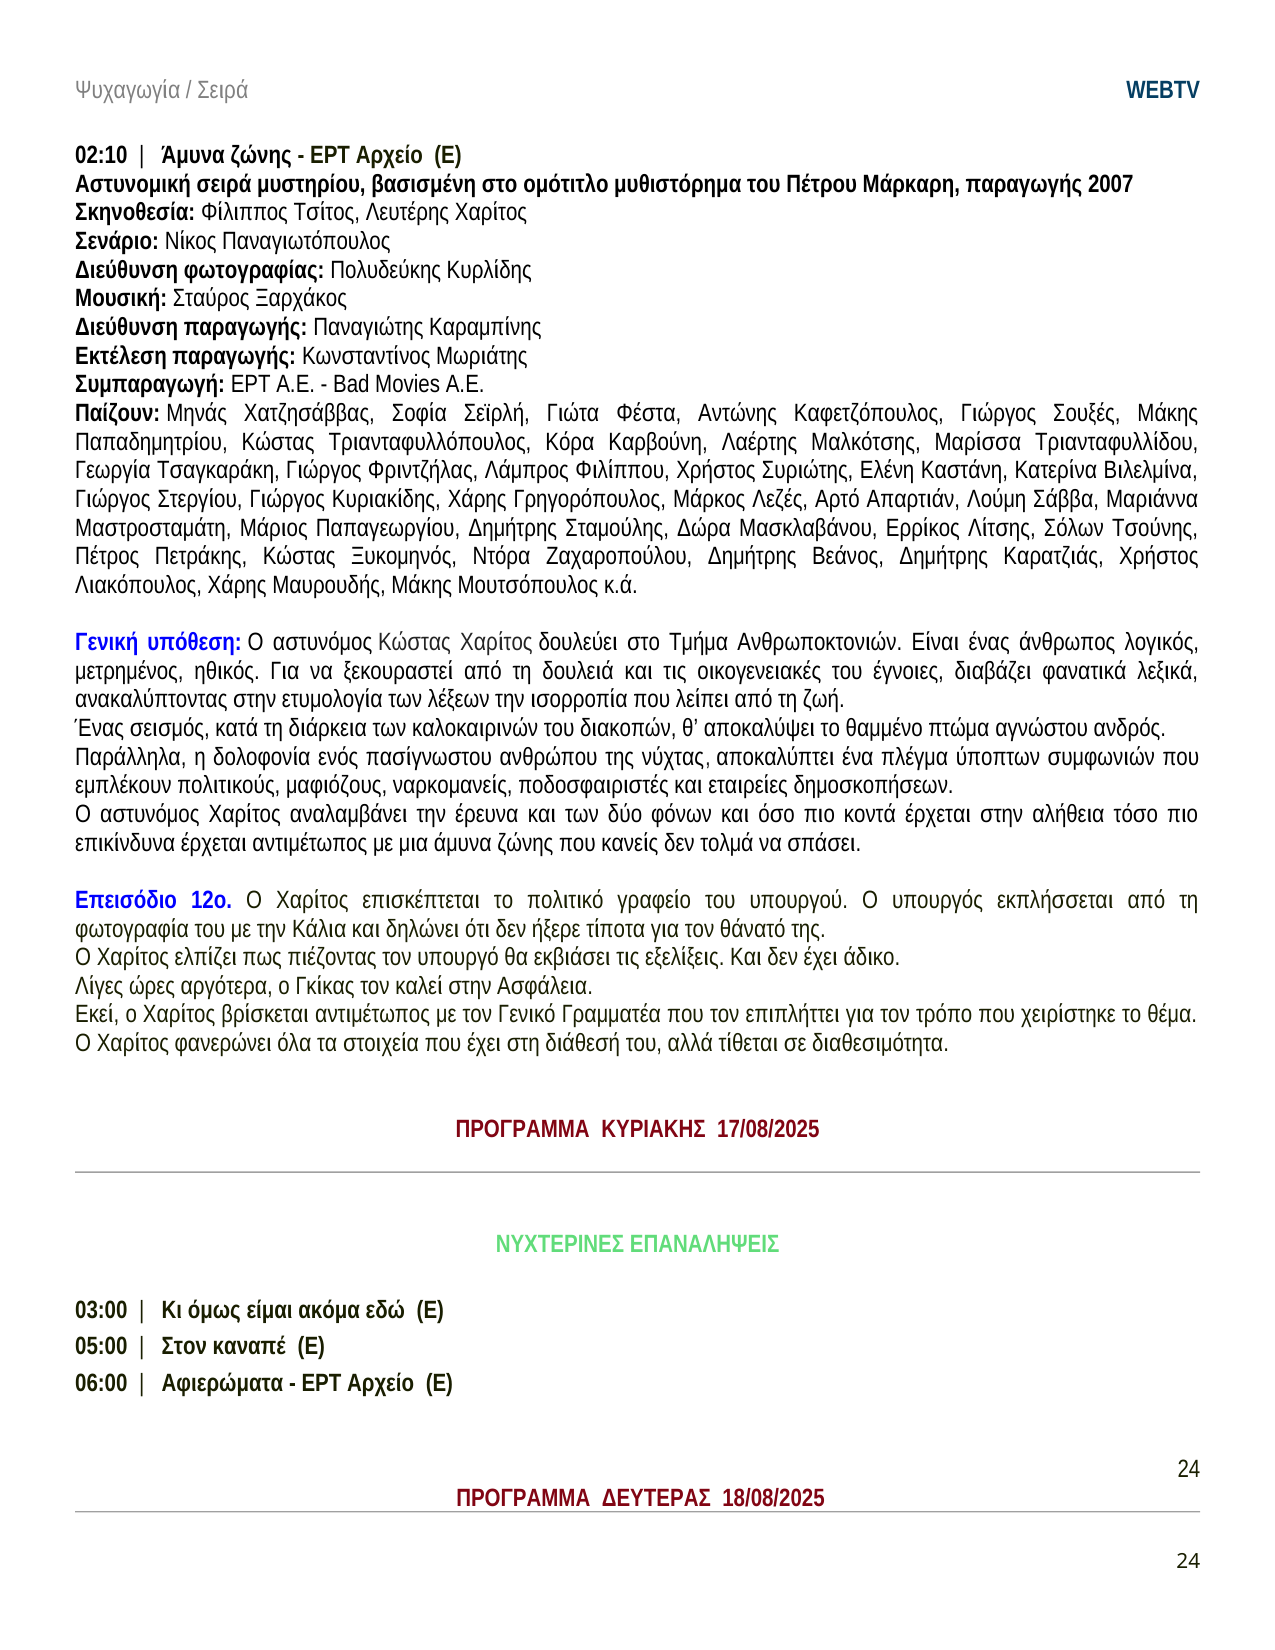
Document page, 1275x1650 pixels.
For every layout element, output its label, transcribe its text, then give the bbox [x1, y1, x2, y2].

text Παίζουν: Μηνάς Χατζησάββας, Σοφία Σεϊρλή, Γιώτα Φέστα, Αντώνης Καφετζόπουλος, Γιώργος Σουξές, Μάκης Παπαδημητρίου, Κώστας Τριανταφυλλόπουλος, Κόρα Καρβούνη, Λαέρτης Μαλκότσης, Μαρίσσα Τριανταφυλλίδου, Γεωργία Τσαγκαράκη, Γιώργος Φριντζήλας, Λάμπρος Φιλίππου, Χρήστος Συριώτης, Ελένη Καστάνη, Κατερίνα Βιλελμίνα, Γιώργος Στεργίου, Γιώργος Κυριακίδης, Χάρης Γρηγορόπουλος, Μάρκος Λεζές, Αρτό Απαρτιάν, Λούμη Σάββα, Μαριάννα Μαστροσταμάτη, Μάριος Παπαγεωργίου, Δημήτρης Σταμούλης, Δώρα Μασκλαβάνου, Ερρίκος Λίτσης, Σόλων Τσούνης, Πέτρος Πετράκης, Κώστας Ξυκομηνός, Ντόρα Ζαχαροπούλου, Δημήτρης Βεάνος, Δημήτρης Καρατζιάς, Χρήστος Λιακόπουλος, Χάρης Μαυρουδής, Μάκης Μουτσόπουλος κ.ά. [75, 398, 1200, 598]
text Συμπαραγωγή: ΕΡΤ Α.Ε. - Bad Movies Α.Ε. [75, 369, 1200, 398]
text Σκηνοθεσία: Φίλιππος Τσίτος, Λευτέρης Χαρίτος [75, 197, 1200, 226]
text Εκτέλεση παραγωγής: Κωνσταντίνος Μωριάτης [75, 341, 1200, 369]
text Παράλληλα, η δολοφονία ενός πασίγνωστου ανθρώπου της νύχτας, αποκαλύπτει ένα πλέγμα ύποπτων συμφωνιών που εμπλέκουν πολιτικούς, μαφιόζους, ναρκομανείς, ποδοσφαιριστές και εταιρείες δημοσκοπήσεων. [75, 742, 1200, 799]
text Ο Χαρίτος ελπίζει πως πιέζοντας τον υπουργό θα εκβιάσει τις εξελίξεις. Και δεν έχει άδικο. [75, 942, 1200, 971]
table_header Ψυχαγωγία / Σειρά [75, 75, 637, 104]
table_header WEBTV [638, 75, 1200, 104]
text Εκεί, ο Χαρίτος βρίσκεται αντιμέτωπος με τον Γενικό Γραμματέα που τον επιπλήττει για τον τρόπο που χειρίστηκε το θέμα. Ο Χαρίτος φανερώνει όλα τα στοιχεία που έχει στη διάθεσή του, αλλά τίθεται σε διαθεσιμότητα. [75, 999, 1200, 1057]
text ΝΥΧΤΕΡΙΝΕΣ ΕΠΑΝΑΛΗΨΕΙΣ [75, 1229, 1200, 1258]
text Μουσική: Σταύρος Ξαρχάκος [75, 283, 1200, 312]
text 02:10 | Άμυνα ζώνης - ΕΡΤ Αρχείο (E) Αστυνομική σειρά μυστηρίου, βασισμένη στο ομότιτλο μυθιστόρημα του Πέτρου Μάρκαρη, παραγωγής 2007 [75, 104, 1200, 197]
text 03:00 | Κι όμως είμαι ακόμα εδώ (E) 05:00 | Στον καναπέ (E) 06:00 | Αφιερώματα - ΕΡΤ Αρχείο (E) [75, 1287, 1200, 1425]
text Σενάριο: Νίκος Παναγιωτόπουλος [75, 226, 1200, 255]
text Επεισόδιο 12ο. Ο Χαρίτος επισκέπτεται το πολιτικό γραφείο του υπουργού. Ο υπουργός εκπλήσσεται από τη φωτογραφία του με την Κάλια και δηλώνει ότι δεν ήξερε τίποτα για τον θάνατό της. [75, 856, 1200, 942]
text ΠΡΟΓΡΑΜΜΑ ΔΕΥΤΕΡΑΣ 18/08/2025 [75, 1482, 1200, 1511]
text Ο αστυνόμος Χαρίτος αναλαμβάνει την έρευνα και των δύο φόνων και όσο πιο κοντά έρχεται στην αλήθεια τόσο πιο επικίνδυνα έρχεται αντιμέτωπος με μια άμυνα ζώνης που κανείς δεν τολμά να σπάσει. [75, 799, 1200, 856]
text ΠΡΟΓΡΑΜΜΑ ΚΥΡΙΑΚΗΣ 17/08/2025 [75, 1114, 1200, 1143]
text Λίγες ώρες αργότερα, ο Γκίκας τον καλεί στην Ασφάλεια. [75, 971, 1200, 999]
text Διεύθυνση φωτογραφίας: Πολυδεύκης Κυρλίδης [75, 255, 1200, 283]
text Γενική υπόθεση: Ο αστυνόμος Κώστας Χαρίτος δουλεύει στο Τμήμα Ανθρωποκτονιών. Είναι ένας άνθρωπος λογικός, μετρημένος, ηθικός. Για να ξεκουραστεί από τη δουλειά και τις οικογενειακές του έγνοιες, διαβάζει φανατικά λεξικά, ανακαλύπτοντας στην ετυμολογία των λέξεων την ισορροπία που λείπει από τη ζωή. [75, 627, 1200, 713]
text Ένας σεισμός, κατά τη διάρκεια των καλοκαιρινών του διακοπών, θ’ αποκαλύψει το θαμμένο πτώμα αγνώστου ανδρός. [75, 713, 1200, 742]
text Διεύθυνση παραγωγής: Παναγιώτης Καραμπίνης [75, 312, 1200, 341]
